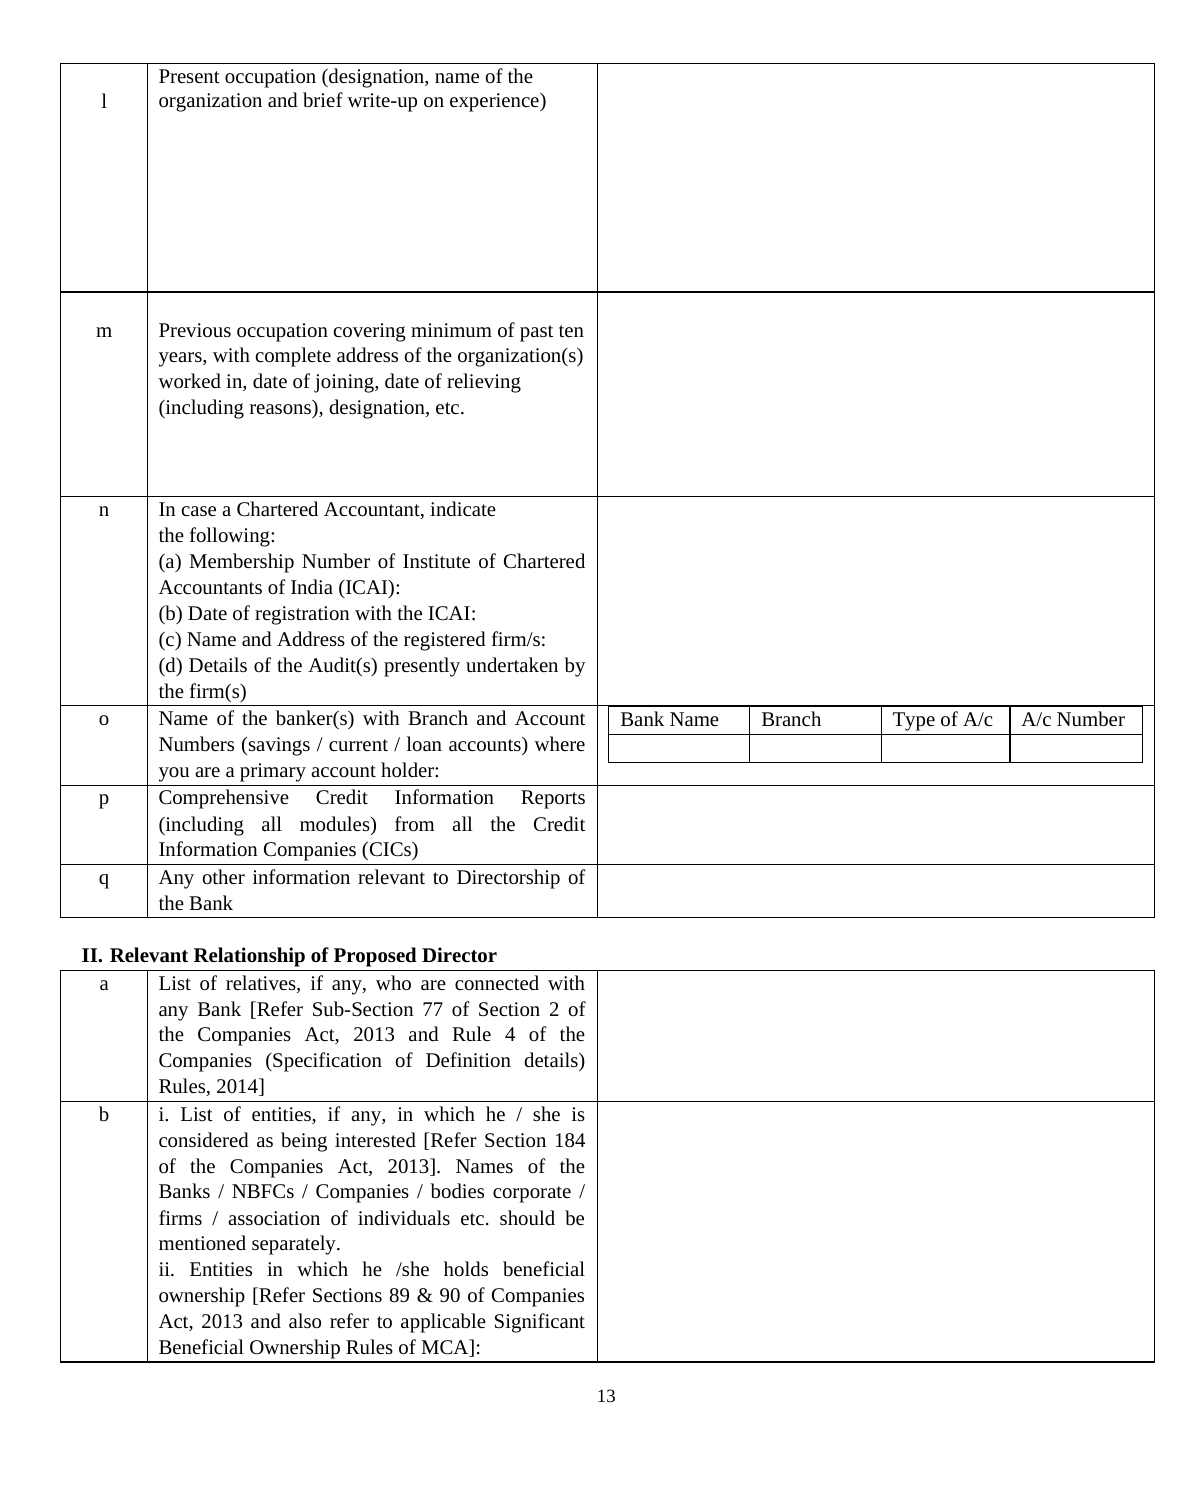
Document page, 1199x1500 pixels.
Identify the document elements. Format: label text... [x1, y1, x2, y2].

table_cell [598, 293, 1154, 496]
table_cell Relevant Relationship of Proposed Director [61, 918, 1154, 969]
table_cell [148, 1102, 597, 1361]
table_cell q [61, 865, 147, 917]
table_cell [598, 497, 1154, 705]
table_cell l [61, 64, 147, 291]
table_cell [598, 865, 1154, 917]
table_cell [598, 1102, 1154, 1361]
table_cell List of relatives, if any, who are connected with any Bank [Refer Sub-Section 77 of Section 2 of the Companies Act, 2013 and Rule 4 of the Companies (Specification of Definition details) Rules, 2014] [148, 971, 597, 1101]
table_cell In case a Chartered Accountant, indicate the following: (a) Membership Number of Institute of Chartered Accountants of India (ICAI): (b) Date of registration with the ICAI: (c) Name and Address of the registered firm/s: (d) Details of the Audit(s) presently undertaken by the firm(s) [148, 497, 597, 705]
table_cell m [61, 293, 147, 496]
table_cell [598, 706, 1154, 784]
table_cell [598, 971, 1154, 1101]
table_cell Previous occupation covering minimum of past ten years, with complete address of the organization(s) worked in, date of joining, date of relieving (including reasons), designation, etc. [148, 293, 597, 496]
table_cell Present occupation (designation, name of the organization and brief write-up on experience) [148, 64, 597, 291]
table_cell Any other information relevant to Directorship of the Bank [148, 865, 597, 917]
table_cell p [61, 786, 147, 864]
table_cell Name of the banker(s) with Branch and Account Numbers (savings / current / loan accounts) where you are a primary account holder: [148, 706, 597, 784]
table_cell a [61, 971, 147, 1101]
table_cell [598, 786, 1154, 864]
table_cell n [61, 497, 147, 705]
table_cell o [61, 706, 147, 784]
table_cell b [61, 1102, 147, 1361]
table_cell [598, 64, 1154, 291]
table_cell Comprehensive Credit Information Reports (including all modules) from all the Credit Information Companies (CICs) [148, 786, 597, 864]
